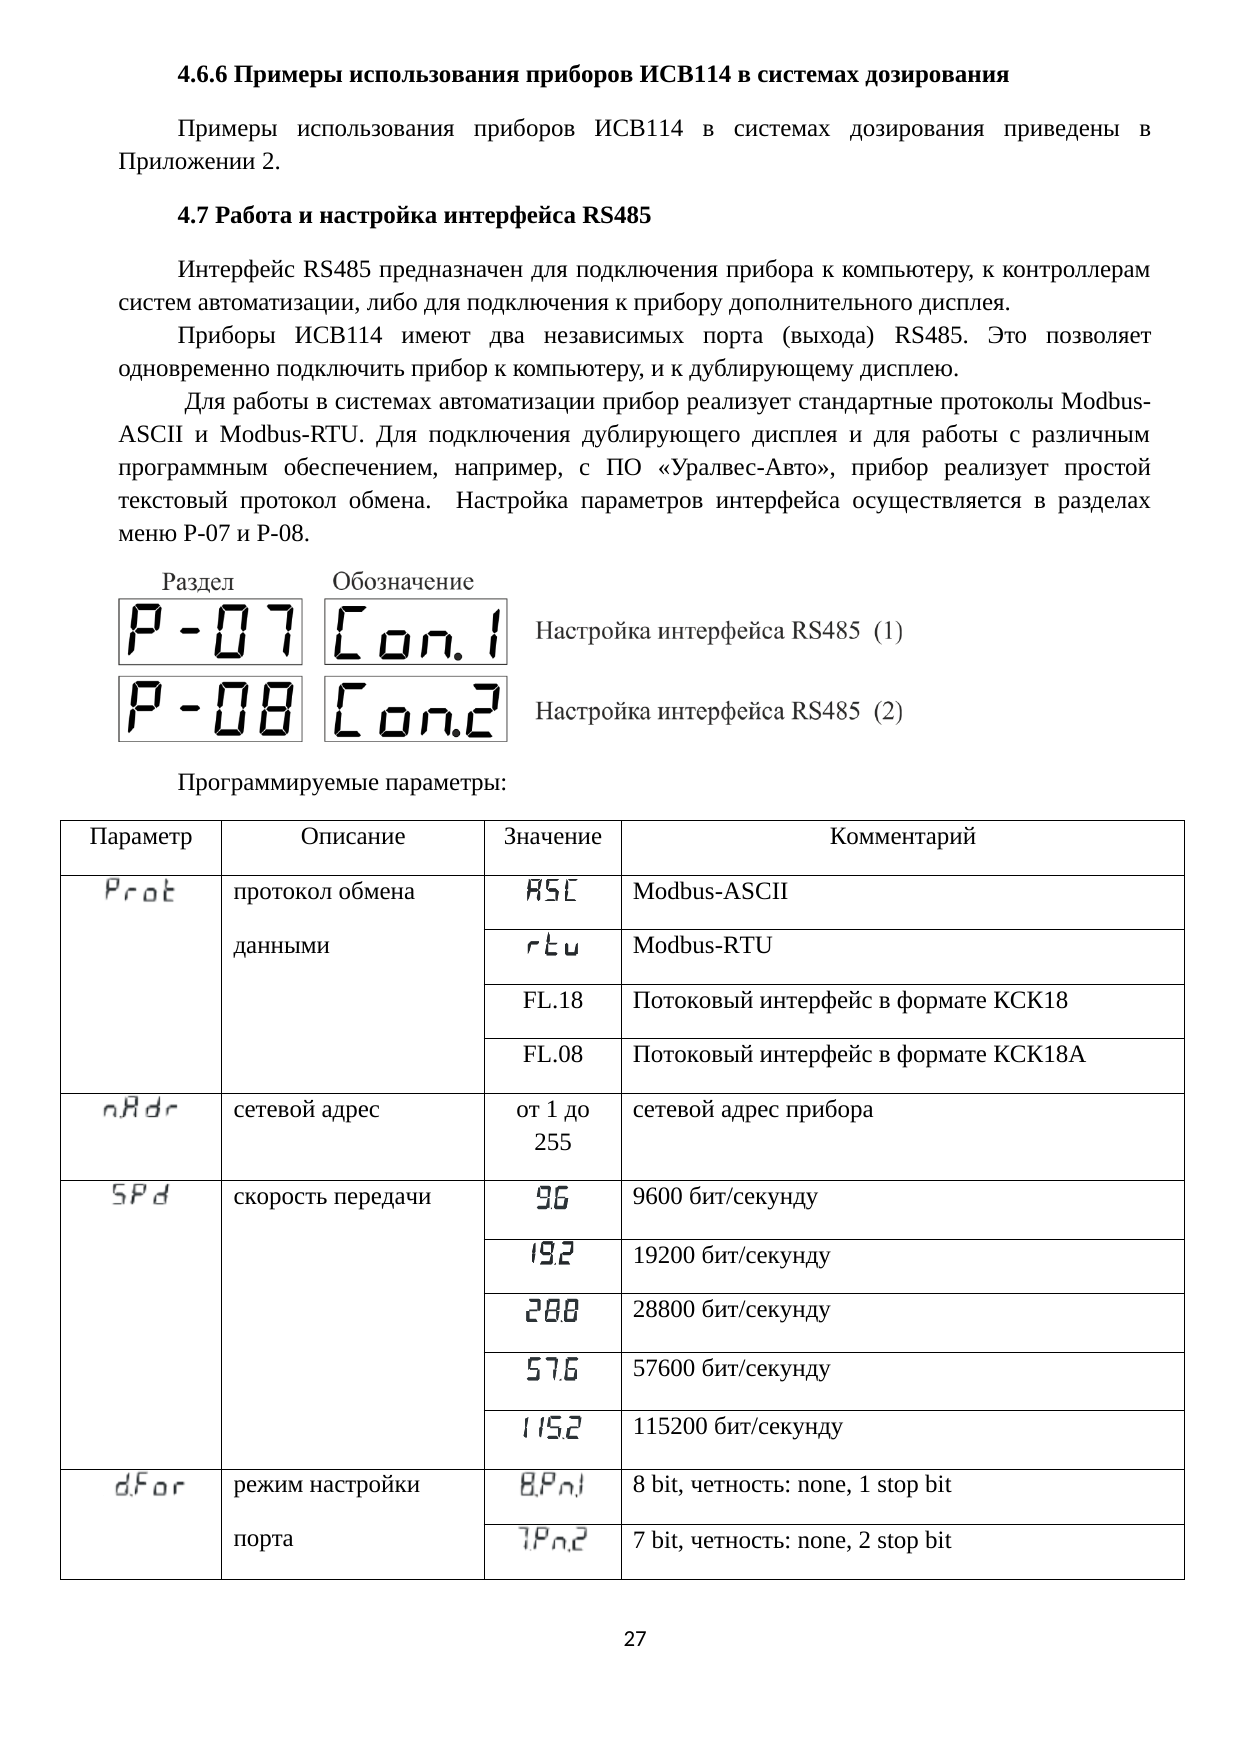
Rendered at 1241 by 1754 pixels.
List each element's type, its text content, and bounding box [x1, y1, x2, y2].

table_cell [485, 1411, 621, 1468]
table_cell [485, 1294, 621, 1352]
table_cell Modbus-RTU [622, 930, 1184, 984]
table_cell 115200 бит/секунду [622, 1411, 1184, 1468]
picture [118, 571, 902, 742]
table_cell [485, 1470, 621, 1524]
table_cell [485, 1353, 621, 1410]
table_cell от 1 до 255 [485, 1094, 621, 1180]
table_header Значение [485, 821, 621, 875]
subtitle 4.6.6 Примеры использования приборов ИСВ114 в системах дозирования [118, 59, 1152, 88]
table_cell 8 bit, четность: none, 1 stop bit [622, 1470, 1184, 1524]
table_header Параметр [61, 821, 221, 875]
table_header Комментарий [622, 821, 1184, 875]
table_cell 19200 бит/секунду [622, 1240, 1184, 1293]
table_cell сетевой адрес прибора [622, 1094, 1184, 1180]
table_cell FL.08 [485, 1039, 621, 1093]
table_cell 9600 бит/секунду [622, 1181, 1184, 1239]
table_cell [61, 1181, 221, 1468]
table_cell 57600 бит/секунду [622, 1353, 1184, 1410]
table_cell протокол обмена данными [222, 876, 484, 1093]
table_cell [485, 1525, 621, 1579]
table_cell 7 bit, четность: none, 2 stop bit [622, 1525, 1184, 1579]
table_cell [61, 1094, 221, 1180]
table_cell режим настройки порта [222, 1470, 484, 1579]
table_cell [61, 1470, 221, 1579]
table_cell скорость передачи [222, 1181, 484, 1468]
list Интерфейс RS485 предназначен для подключения прибора к компьютеру, к контроллерам систем автоматизации, либо для подключения к прибору дополнительного дисплея. [118, 254, 1152, 315]
subtitle 4.7 Работа и настройка интерфейса RS485 [118, 200, 1152, 228]
text Примеры использования приборов ИСВ114 в системах дозирования приведены в Приложении 2. [118, 113, 1152, 175]
list Приборы ИСВ114 имеют два независимых порта (выхода) RS485. Это позволяет одновременно подключить прибор к компьютеру, и к дублирующему дисплею. [118, 320, 1152, 381]
table_cell [485, 876, 621, 929]
text Программируемые параметры: [118, 767, 1152, 795]
table_cell Modbus-ASCII [622, 876, 1184, 929]
table_cell 28800 бит/секунду [622, 1294, 1184, 1352]
table_cell Потоковый интерфейс в формате КСК18 [622, 985, 1184, 1038]
table_cell [485, 1181, 621, 1239]
table_cell сетевой адрес [222, 1094, 484, 1180]
list Для работы в системах автоматизации прибор реализует стандартные протоколы Modbus-ASCII и Modbus-RTU. Для подключения дублирующего дисплея и для работы с различным программным обеспечением, например, с ПО «Уралвес-Авто», прибор реализует простой текстовый протокол обмена. Настройка параметров интерфейса осуществляется в разделах меню Р-07 и Р-08. [118, 386, 1152, 547]
table_cell [485, 1240, 621, 1293]
table_header Описание [222, 821, 484, 875]
table_cell [61, 876, 221, 1093]
table_cell [485, 930, 621, 984]
table_cell FL.18 [485, 985, 621, 1038]
table_cell Потоковый интерфейс в формате КСК18А [622, 1039, 1184, 1093]
